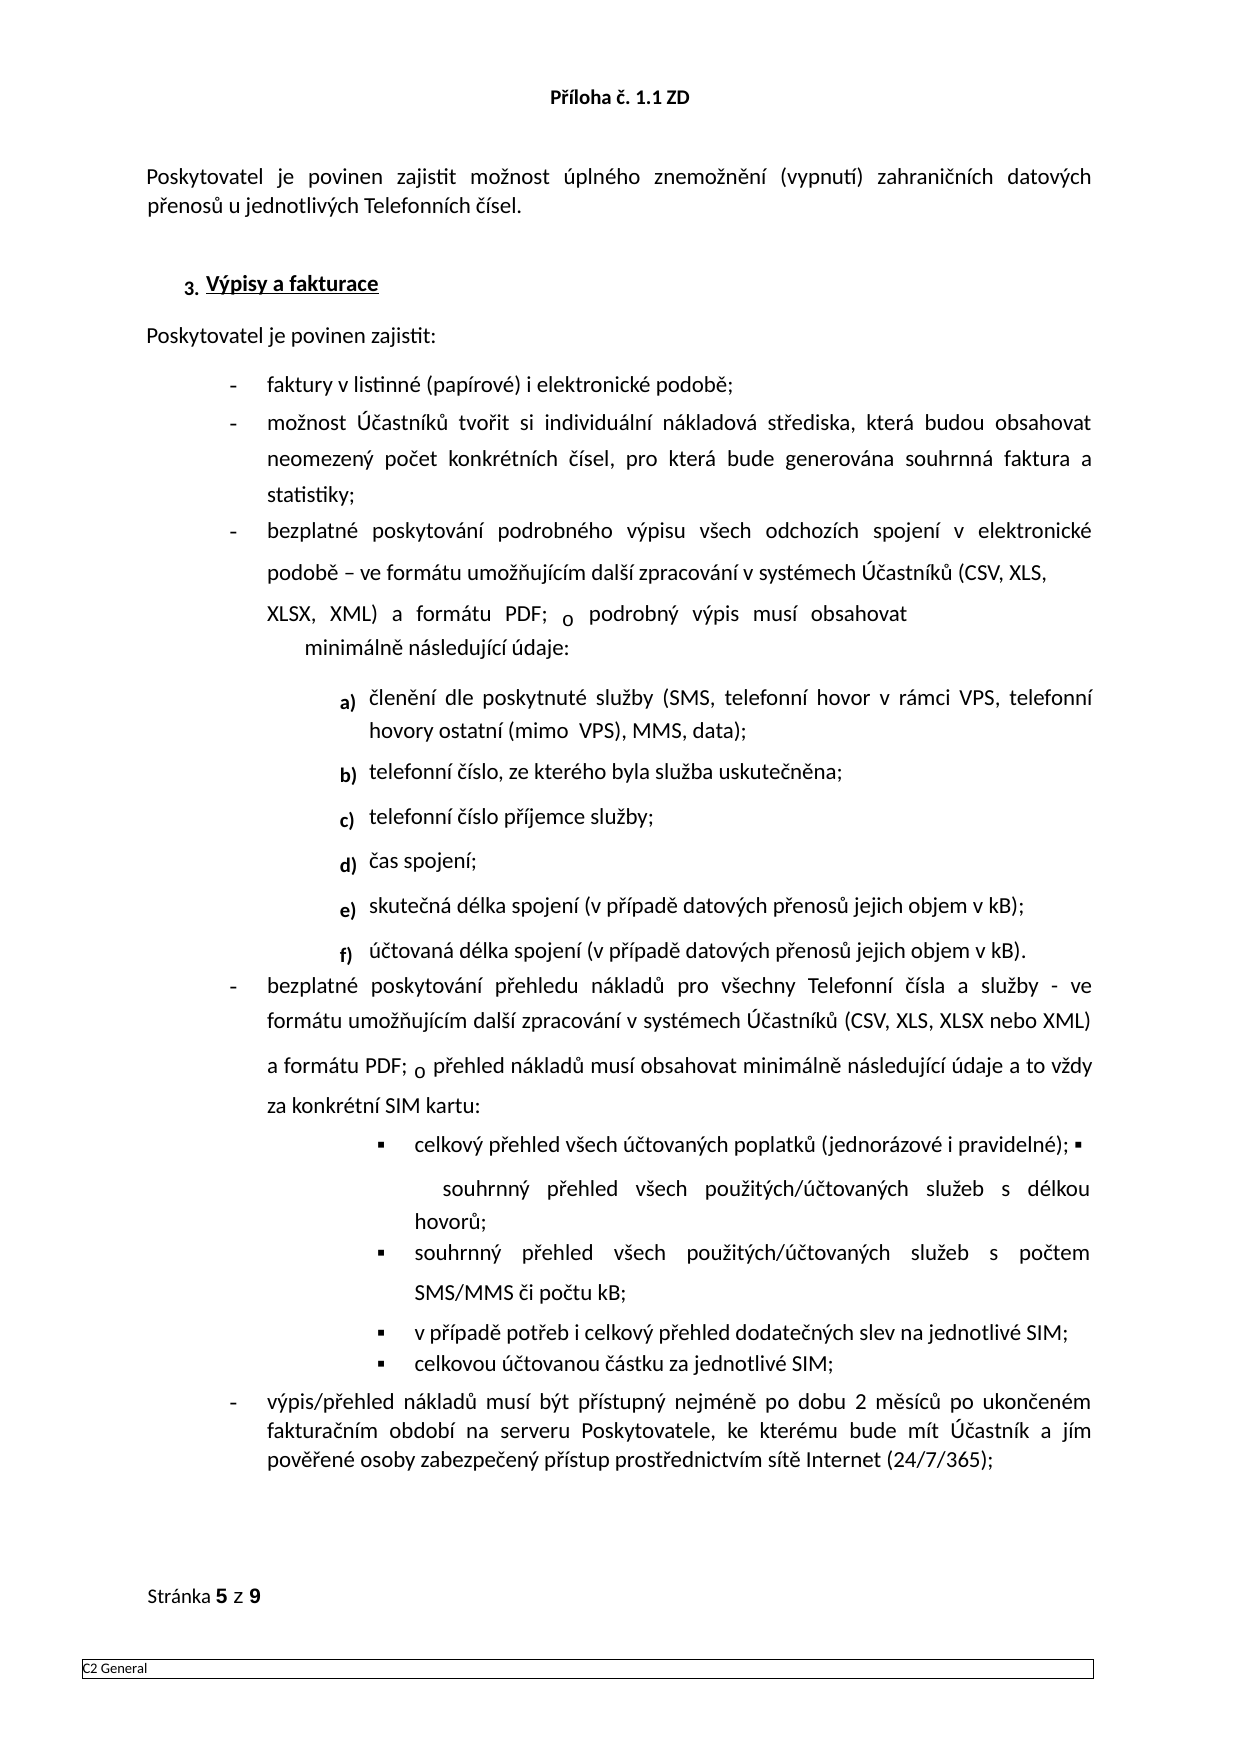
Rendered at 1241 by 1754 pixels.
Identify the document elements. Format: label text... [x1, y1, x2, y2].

text Poskytovatel je povinen zajistit možnost úplného znemožnění (vypnutí) zahraničních datových přenosů u jednotlivých Telefonních čísel. [146, 162, 1093, 219]
list skutečná délka spojení (v případě datových přenosů jejich objem v kB); [339, 879, 1093, 923]
list telefonní číslo příjemce služby; [339, 790, 1093, 833]
list čas spojení; [339, 834, 1093, 878]
list členění dle poskytnuté služby (SMS, telefonní hovor v rámci VPS, telefonní hovory ostatní (mimo VPS), MMS, data); [339, 671, 1093, 744]
text 3. Výpisy a fakturace [183, 257, 1093, 300]
list výpis/přehled nákladů musí být přístupný nejméně po dobu 2 měsíců po ukončeném fakturačním období na serveru Poskytovatele, ke kterému bude mít Účastník a jím pověřené osoby zabezpečený přístup prostřednictvím sítě Internet (24/7/365); [229, 1387, 1093, 1473]
list možnost Účastníků tvořit si individuální nákladová střediska, která budou obsahovat neomezený počet konkrétních čísel, pro která bude generována souhrnná faktura a statistiky; [229, 408, 1093, 508]
list celkovou účtovanou částku za jednotlivé SIM; [377, 1349, 1090, 1377]
list účtovaná délka spojení (v případě datových přenosů jejich objem v kB). [339, 924, 1093, 968]
list celkový přehled všech účtovaných poplatků (jednorázové i pravidelné); ▪ souhrnný přehled všech použitých/účtovaných služeb s délkou hovorů; [377, 1131, 1090, 1235]
list bezplatné poskytování podrobného výpisu všech odchozích spojení v elektronické podobě – ve formátu umožňujícím další zpracování v systémech Účastníků (CSV, XLS, [229, 516, 1093, 589]
list faktury v listinné (papírové) i elektronické podobě; [229, 370, 1093, 398]
list telefonní číslo, ze kterého byla služba uskutečněna; [339, 745, 1093, 788]
list souhrnný přehled všech použitých/účtovaných služeb s počtem SMS/MMS či počtu kB; [377, 1238, 1090, 1306]
text Poskytovatel je povinen zajistit: [146, 321, 1093, 349]
list bezplatné poskytování přehledu nákladů pro všechny Telefonní čísla a služby - ve formátu umožňujícím další zpracování v systémech Účastníků (CSV, XLS, XLSX nebo XML) a formátu PDF; o přehled nákladů musí obsahovat minimálně následující údaje a to vždy za konkrétní SIM kartu: [229, 971, 1093, 1120]
list v případě potřeb i celkový přehled dodatečných slev na jednotlivé SIM; [377, 1318, 1090, 1346]
text XLSX, XML) a formátu PDF; o podrobný výpis musí obsahovat minimálně následující údaje: [267, 592, 908, 662]
